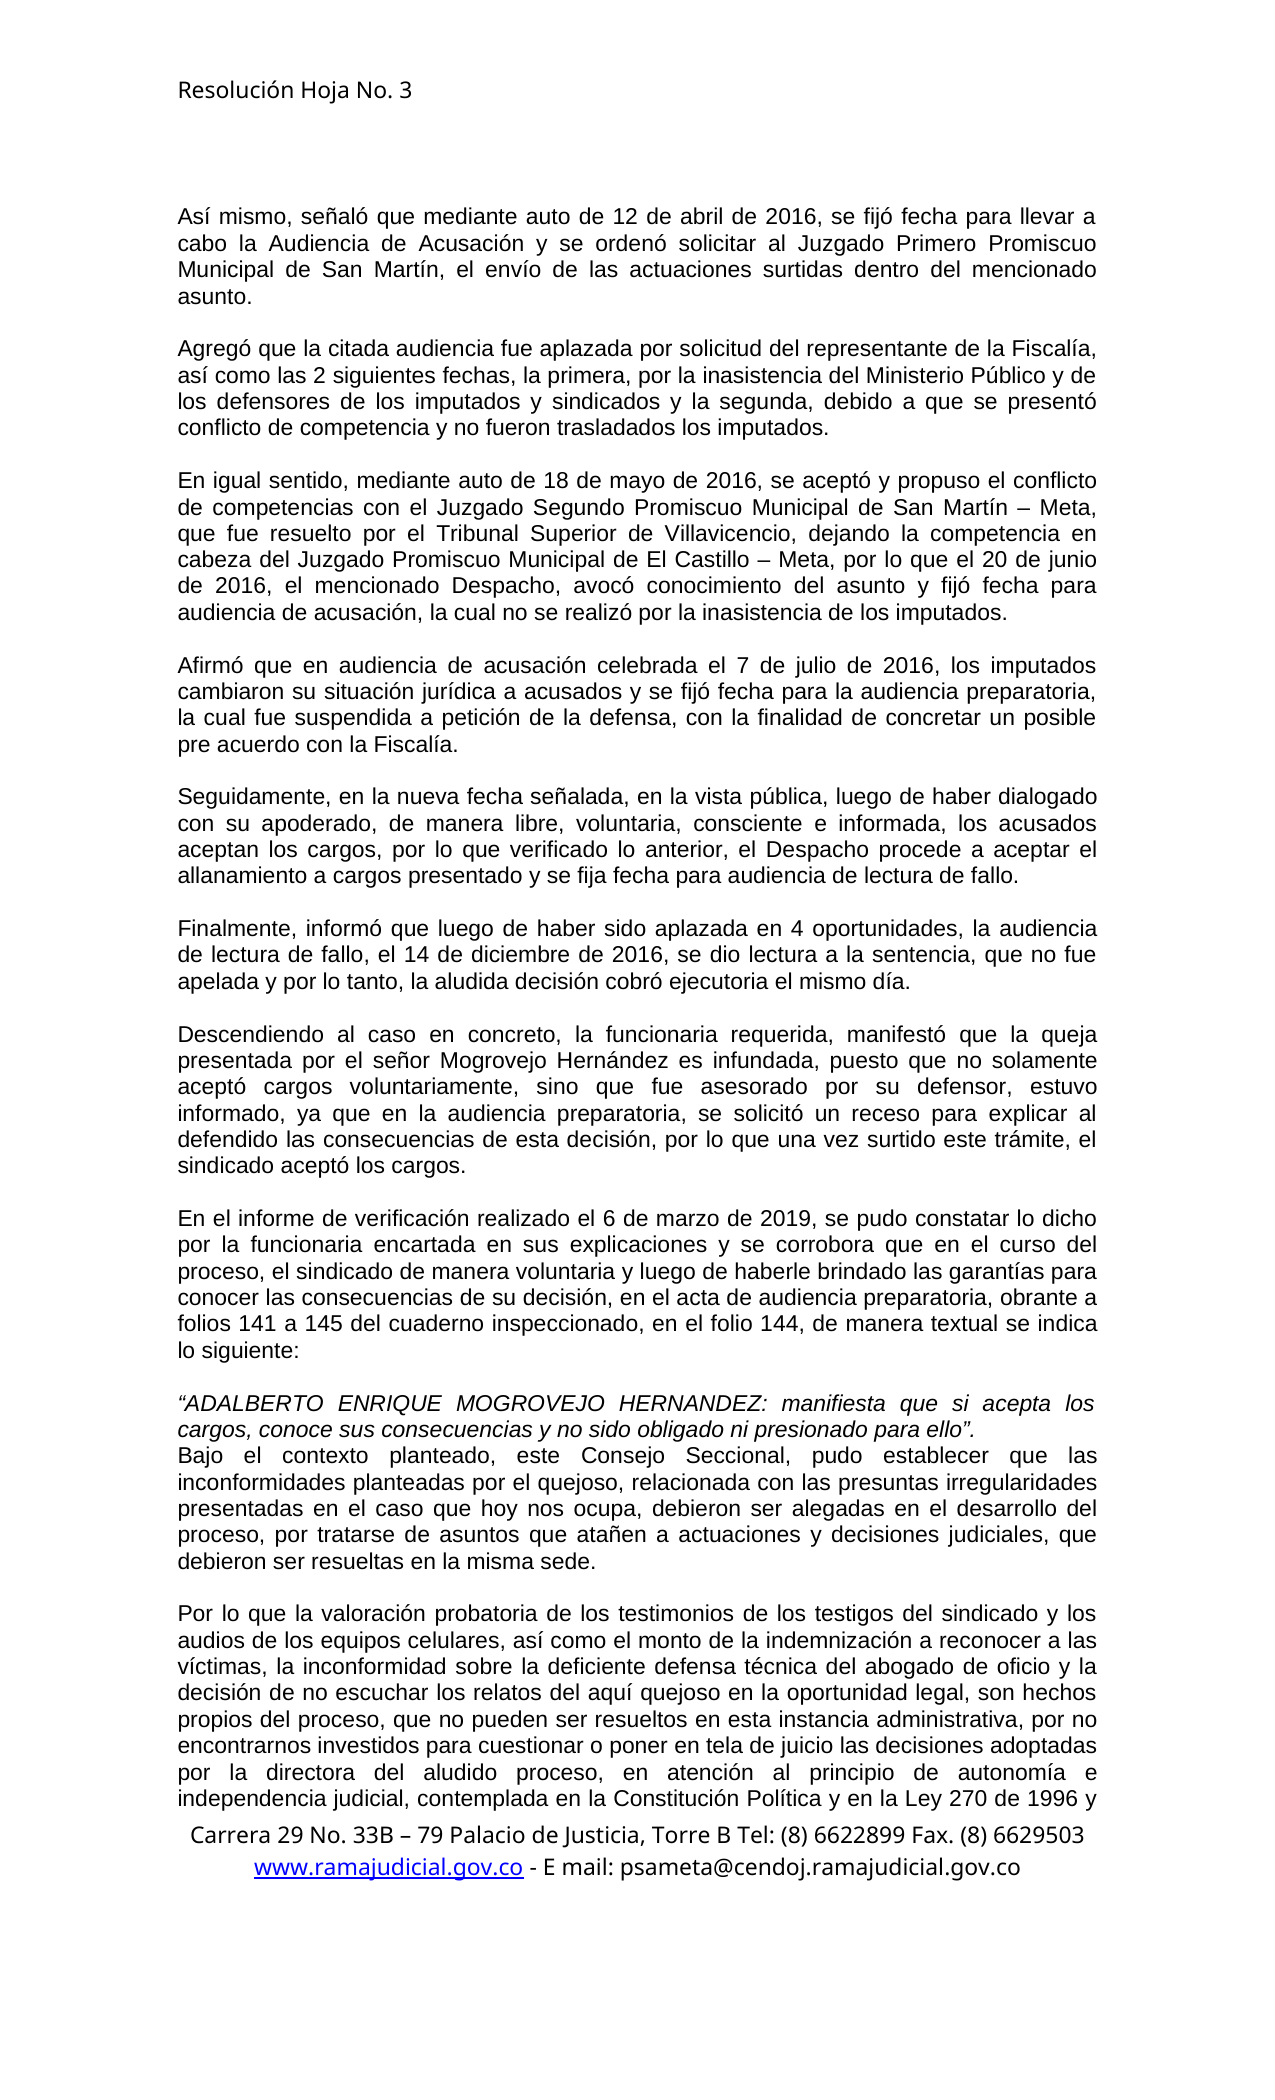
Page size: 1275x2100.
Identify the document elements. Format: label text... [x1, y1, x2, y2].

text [177, 1600, 1098, 1811]
text Bajo el contexto planteado, este Consejo Seccional, pudo establecer que las inconformidades planteadas por el quejoso, relacionada con las presuntas irregularidades presentadas en el caso que hoy nos ocupa, debieron ser alegadas en el desarrollo del proceso, por tratarse de asuntos que atañen a actuaciones y decisiones judiciales, que debieron ser resueltas en la misma sede. [177, 1442, 1098, 1574]
text Afirmó que en audiencia de acusación celebrada el 7 de julio de 2016, los imputados cambiaron su situación jurídica a acusados y se fijó fecha para la audiencia preparatoria, la cual fue suspendida a petición de la defensa, con la finalidad de concretar un posible pre acuerdo con la Fiscalía. [177, 652, 1098, 757]
text En el informe de verificación realizado el 6 de marzo de 2019, se pudo constatar lo dicho por la funcionaria encartada en sus explicaciones y se corrobora que en el curso del proceso, el sindicado de manera voluntaria y luego de haberle brindado las garantías para conocer las consecuencias de su decisión, en el acta de audiencia preparatoria, obrante a folios 141 a 145 del cuaderno inspeccionado, en el folio 144, de manera textual se indica lo siguiente: [177, 1205, 1098, 1363]
text Así mismo, señaló que mediante auto de 12 de abril de 2016, se fijó fecha para llevar a cabo la Audiencia de Acusación y se ordenó solicitar al Juzgado Primero Promiscuo Municipal de San Martín, el envío de las actuaciones surtidas dentro del mencionado asunto. [177, 203, 1098, 309]
text Descendiendo al caso en concreto, la funcionaria requerida, manifestó que la queja presentada por el señor Mogrovejo Hernández es infundada, puesto que no solamente aceptó cargos voluntariamente, sino que fue asesorado por su defensor, estuvo informado, ya que en la audiencia preparatoria, se solicitó un receso para explicar al defendido las consecuencias de esta decisión, por lo que una vez surtido este trámite, el sindicado aceptó los cargos. [177, 1021, 1098, 1179]
text En igual sentido, mediante auto de 18 de mayo de 2016, se aceptó y propuso el conflicto de competencias con el Juzgado Segundo Promiscuo Municipal de San Martín – Meta, que fue resuelto por el Tribunal Superior de Villavicencio, dejando la competencia en cabeza del Juzgado Promiscuo Municipal de El Castillo – Meta, por lo que el 20 de junio de 2016, el mencionado Despacho, avocó conocimiento del asunto y fijó fecha para audiencia de acusación, la cual no se realizó por la inasistencia de los imputados. [177, 467, 1098, 625]
text “ADALBERTO ENRIQUE MOGROVEJO HERNANDEZ: manifiesta que si acepta los cargos, conoce sus consecuencias y no sido obligado ni presionado para ello”. [177, 1389, 1098, 1442]
text Seguidamente, en la nueva fecha señalada, en la vista pública, luego de haber dialogado con su apoderado, de manera libre, voluntaria, consciente e informada, los acusados aceptan los cargos, por lo que verificado lo anterior, el Despacho procede a aceptar el allanamiento a cargos presentado y se fija fecha para audiencia de lectura de fallo. [177, 783, 1098, 889]
text Agregó que la citada audiencia fue aplazada por solicitud del representante de la Fiscalía, así como las 2 siguientes fechas, la primera, por la inasistencia del Ministerio Público y de los defensores de los imputados y sindicados y la segunda, debido a que se presentó conflicto de competencia y no fueron trasladados los imputados. [177, 335, 1098, 441]
text Finalmente, informó que luego de haber sido aplazada en 4 oportunidades, la audiencia de lectura de fallo, el 14 de diciembre de 2016, se dio lectura a la sentencia, que no fue apelada y por lo tanto, la aludida decisión cobró ejecutoria el mismo día. [177, 915, 1098, 994]
